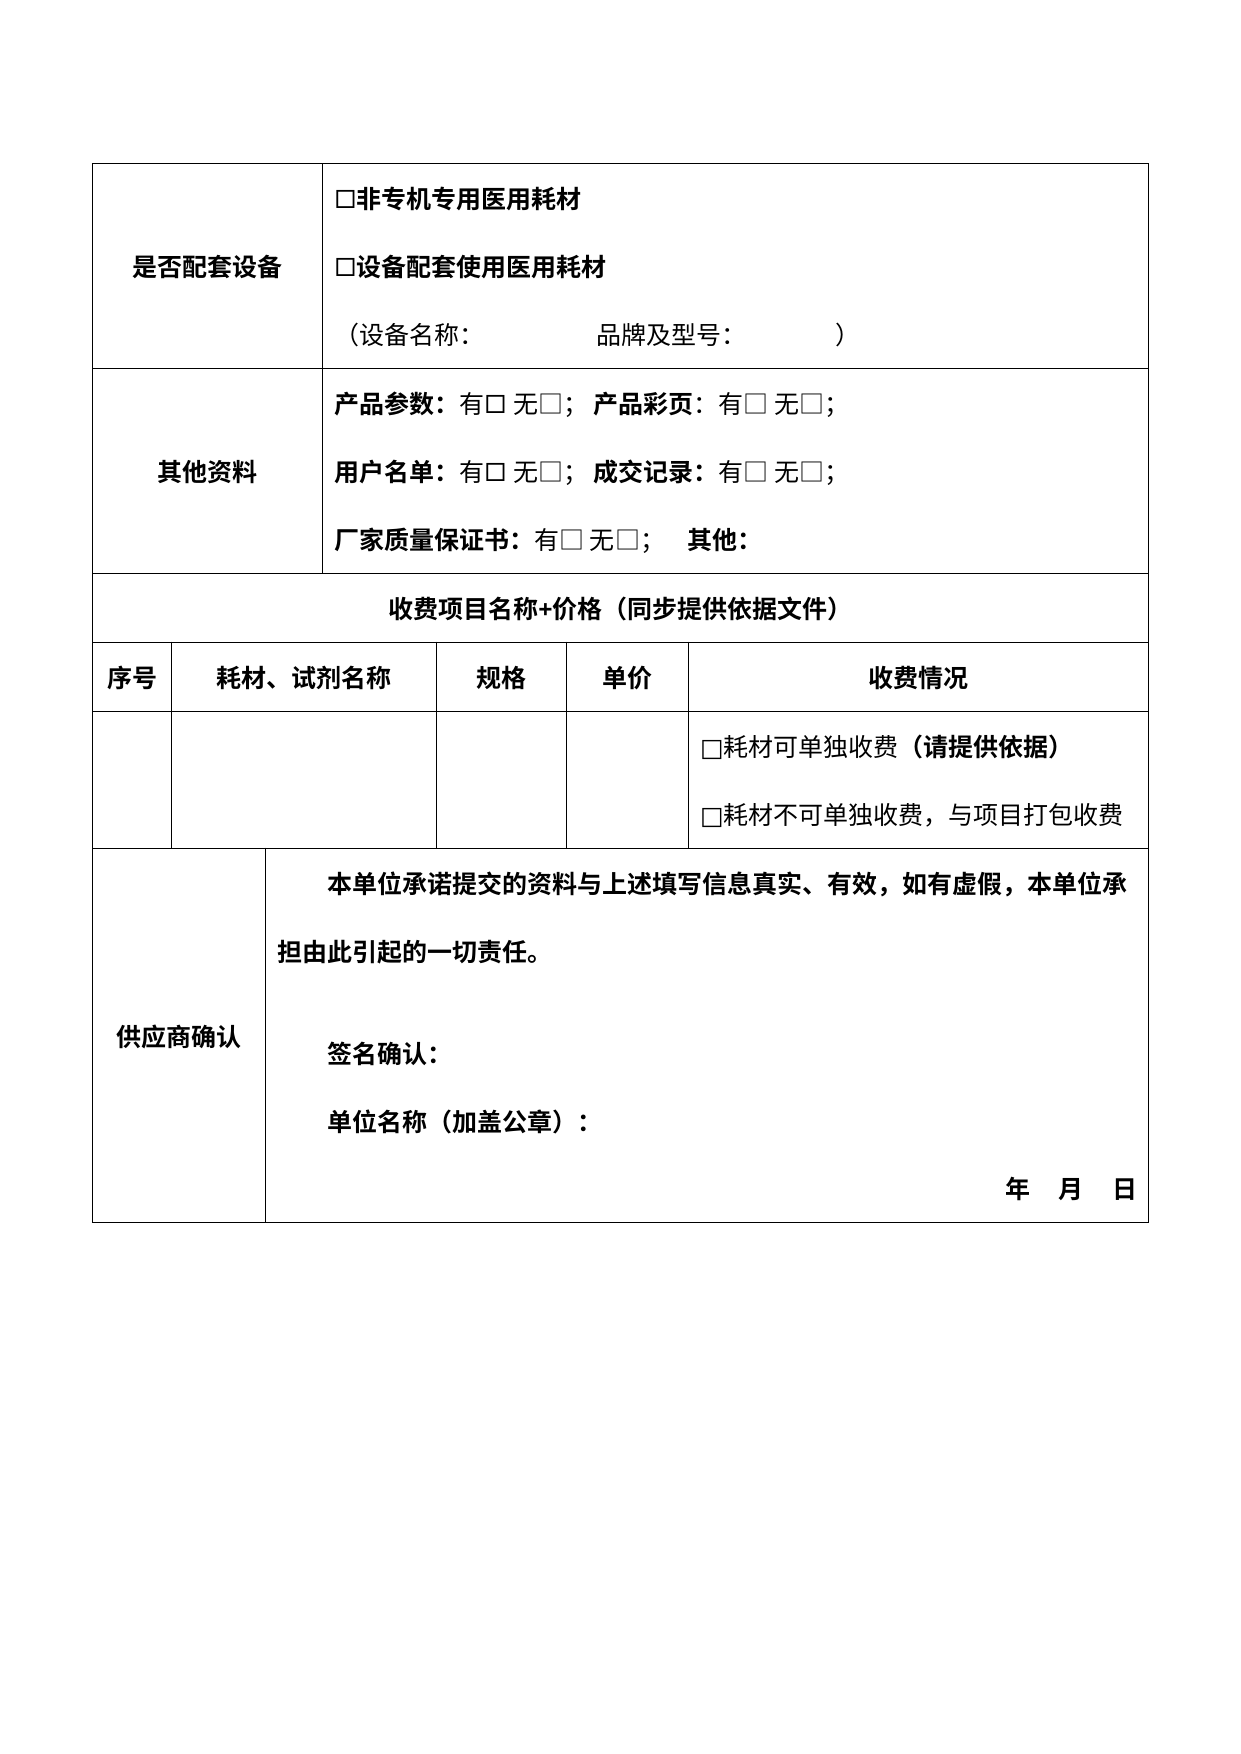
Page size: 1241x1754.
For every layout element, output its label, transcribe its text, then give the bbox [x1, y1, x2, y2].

table_cell 收费项目名称+价格（同步提供依据文件） [93, 574, 1148, 642]
table_cell [437, 712, 566, 847]
table_cell 本单位承诺提交的资料与上述填写信息真实、有效，如有虚假，本单位承担由此引起的一切责任。 签名确认： 单位名称（加盖公章）： 年 月 日 [266, 849, 1148, 1222]
table_cell [93, 712, 171, 847]
table_cell 单价 [567, 643, 688, 711]
table_cell 产品参数：有 无□； 产品彩页：有□ 无□； 用户名单：有 无□； 成交记录：有□ 无□； 厂家质量保证书：有□ 无□； 其他： [323, 369, 1148, 573]
table_cell 耗材、试剂名称 [172, 643, 436, 711]
table_cell 非专机专用医用耗材 设备配套使用医用耗材 （设备名称： 品牌及型号： ） [323, 164, 1148, 368]
table_cell □耗材可单独收费（请提供依据） □耗材不可单独收费，与项目打包收费 [689, 712, 1148, 847]
table_cell 是否配套设备 [93, 164, 322, 368]
table_cell [172, 712, 436, 847]
table_cell 序号 [93, 643, 171, 711]
table_cell 规格 [437, 643, 566, 711]
table_cell 供应商确认 [93, 849, 265, 1222]
table_cell 收费情况 [689, 643, 1148, 711]
table_cell 其他资料 [93, 369, 322, 573]
table_cell [567, 712, 688, 847]
